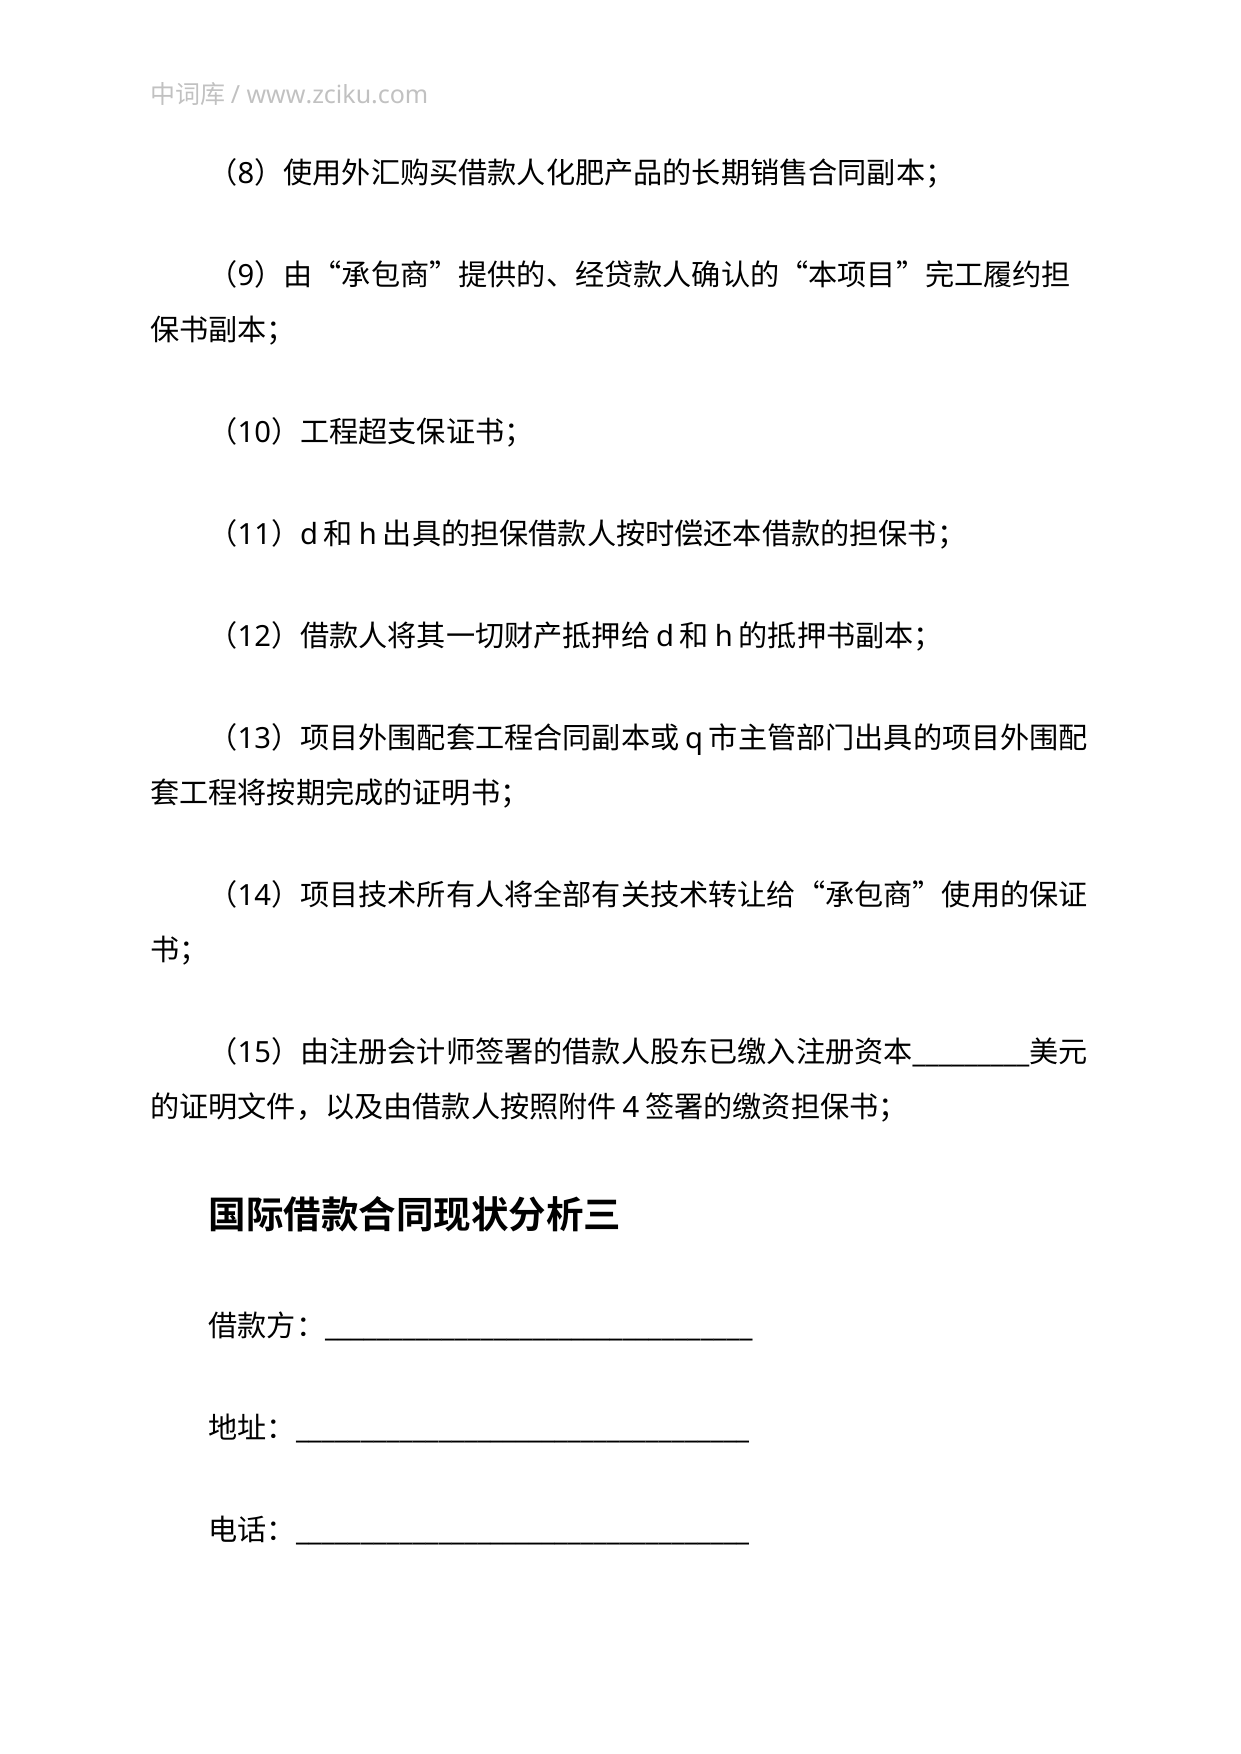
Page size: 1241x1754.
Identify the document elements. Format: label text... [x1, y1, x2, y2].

text 借款方：_________________________________ [150, 1303, 1090, 1345]
text （13）项目外围配套工程合同副本或q市主管部门出具的项目外围配套工程将按期完成的证明书； [150, 715, 1090, 812]
text 国际借款合同现状分析三 [150, 1185, 1090, 1239]
text （14）项目技术所有人将全部有关技术转让给“承包商”使用的保证书； [150, 871, 1090, 969]
text （15）由注册会计师签署的借款人股东已缴入注册资本_________美元的证明文件，以及由借款人按照附件4签署的缴资担保书； [150, 1028, 1090, 1126]
text 地址：___________________________________ [150, 1404, 1090, 1447]
text （11）d和h出具的担保借款人按时偿还本借款的担保书； [150, 511, 1090, 553]
text （8）使用外汇购买借款人化肥产品的长期销售合同副本； [150, 150, 1090, 192]
text （12）借款人将其一切财产抵押给d和h的抵押书副本； [150, 613, 1090, 655]
text （9）由“承包商”提供的、经贷款人确认的“本项目”完工履约担保书副本； [150, 252, 1090, 349]
text 电话：___________________________________ [150, 1507, 1090, 1549]
text （10）工程超支保证书； [150, 409, 1090, 451]
